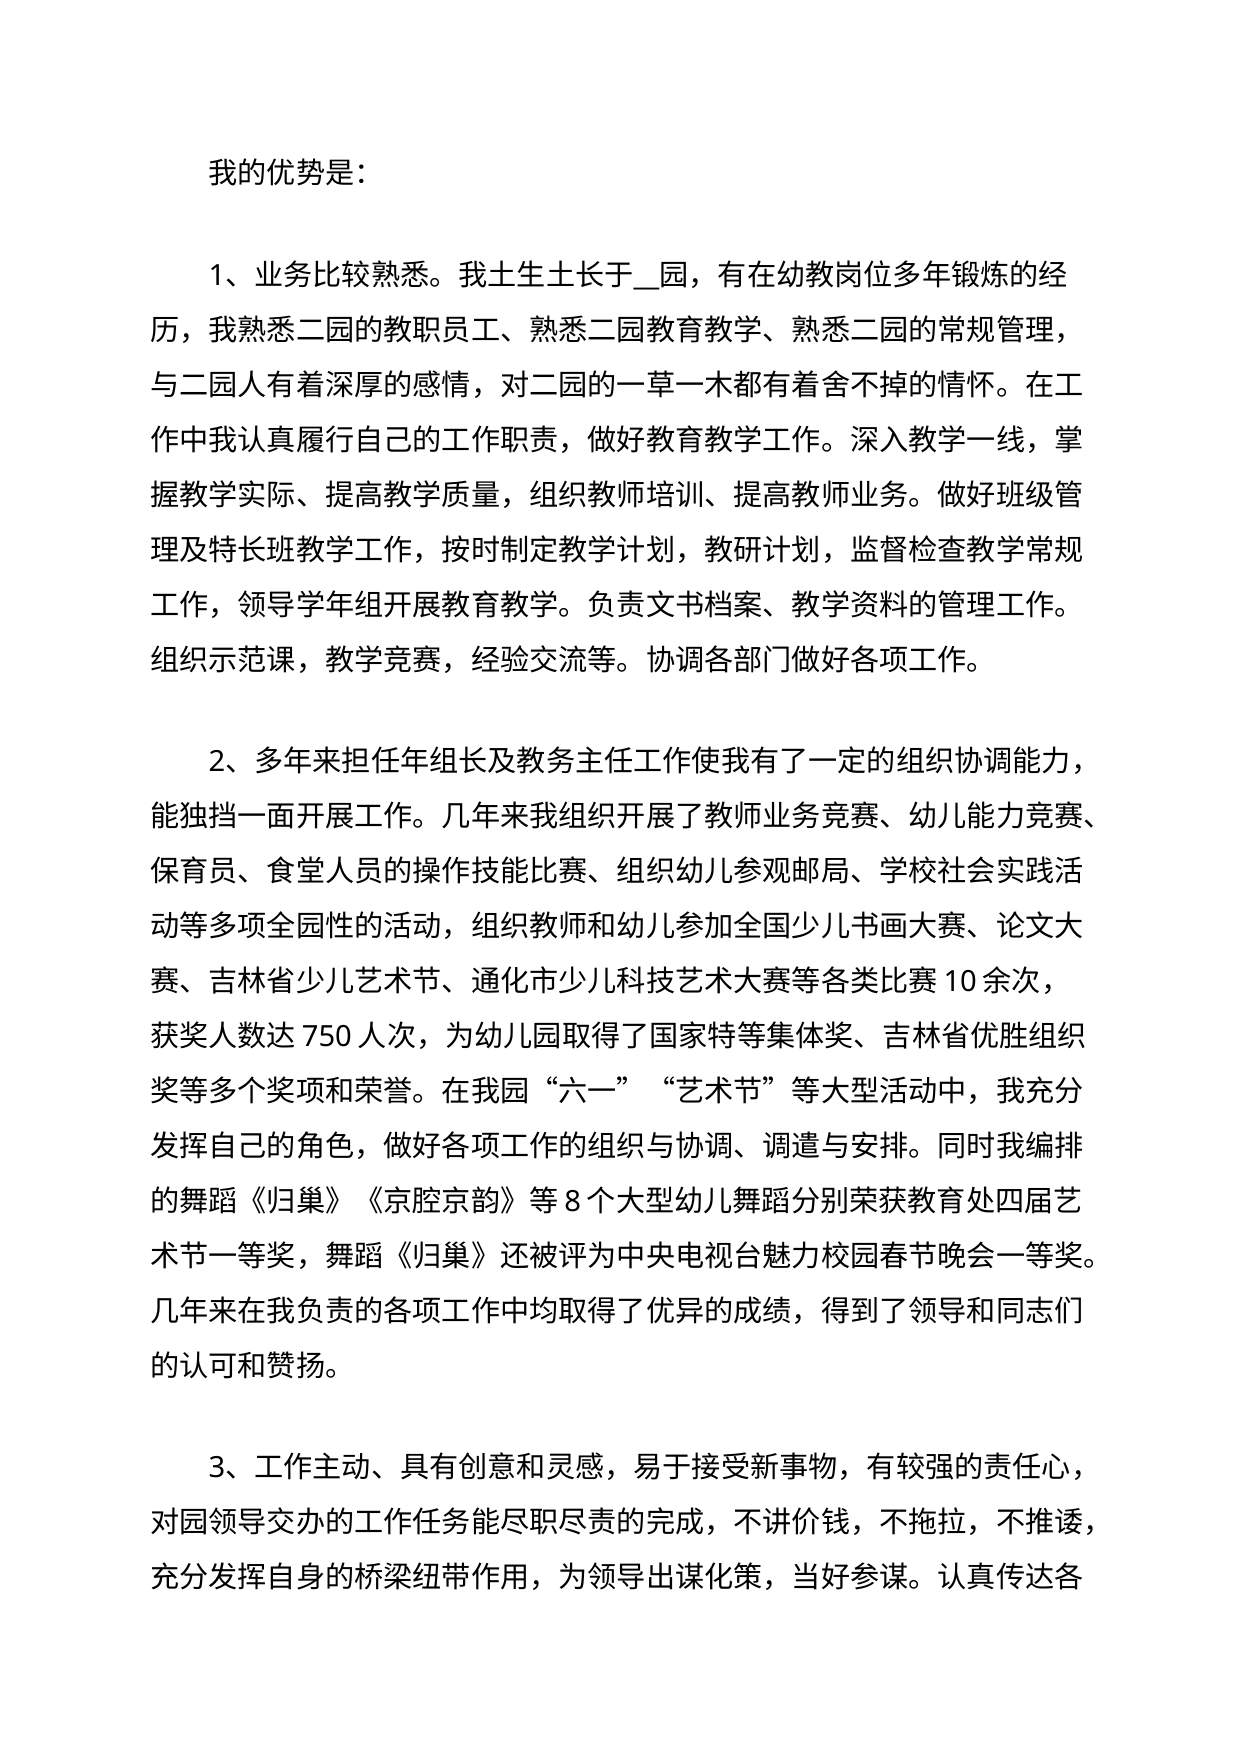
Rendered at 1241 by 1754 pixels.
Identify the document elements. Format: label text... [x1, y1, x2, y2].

text 我的优势是： [150, 150, 1090, 192]
text 2、多年来担任年组长及教务主任工作使我有了一定的组织协调能力，能独挡一面开展工作。几年来我组织开展了教师业务竞赛、幼儿能力竞赛、保育员、食堂人员的操作技能比赛、组织幼儿参观邮局、学校社会实践活动等多项全园性的活动，组织教师和幼儿参加全国少儿书画大赛、论文大赛、吉林省少儿艺术节、通化市少儿科技艺术大赛等各类比赛10余次，获奖人数达750人次，为幼儿园取得了国家特等集体奖、吉林省优胜组织奖等多个奖项和荣誉。在我园“六一”“艺术节”等大型活动中，我充分发挥自己的角色，做好各项工作的组织与协调、调遣与安排。同时我编排的舞蹈《归巢》《京腔京韵》等8个大型幼儿舞蹈分别荣获教育处四届艺术节一等奖，舞蹈《归巢》还被评为中央电视台魅力校园春节晚会一等奖。几年来在我负责的各项工作中均取得了优异的成绩，得到了领导和同志们的认可和赞扬。 [150, 738, 1090, 1384]
text 1、业务比较熟悉。我土生土长于__园，有在幼教岗位多年锻炼的经历，我熟悉二园的教职员工、熟悉二园教育教学、熟悉二园的常规管理，与二园人有着深厚的感情，对二园的一草一木都有着舍不掉的情怀。在工作中我认真履行自己的工作职责，做好教育教学工作。深入教学一线，掌握教学实际、提高教学质量，组织教师培训、提高教师业务。做好班级管理及特长班教学工作，按时制定教学计划，教研计划，监督检查教学常规工作，领导学年组开展教育教学。负责文书档案、教学资料的管理工作。组织示范课，教学竞赛，经验交流等。协调各部门做好各项工作。 [150, 252, 1090, 678]
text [150, 1444, 1090, 1596]
